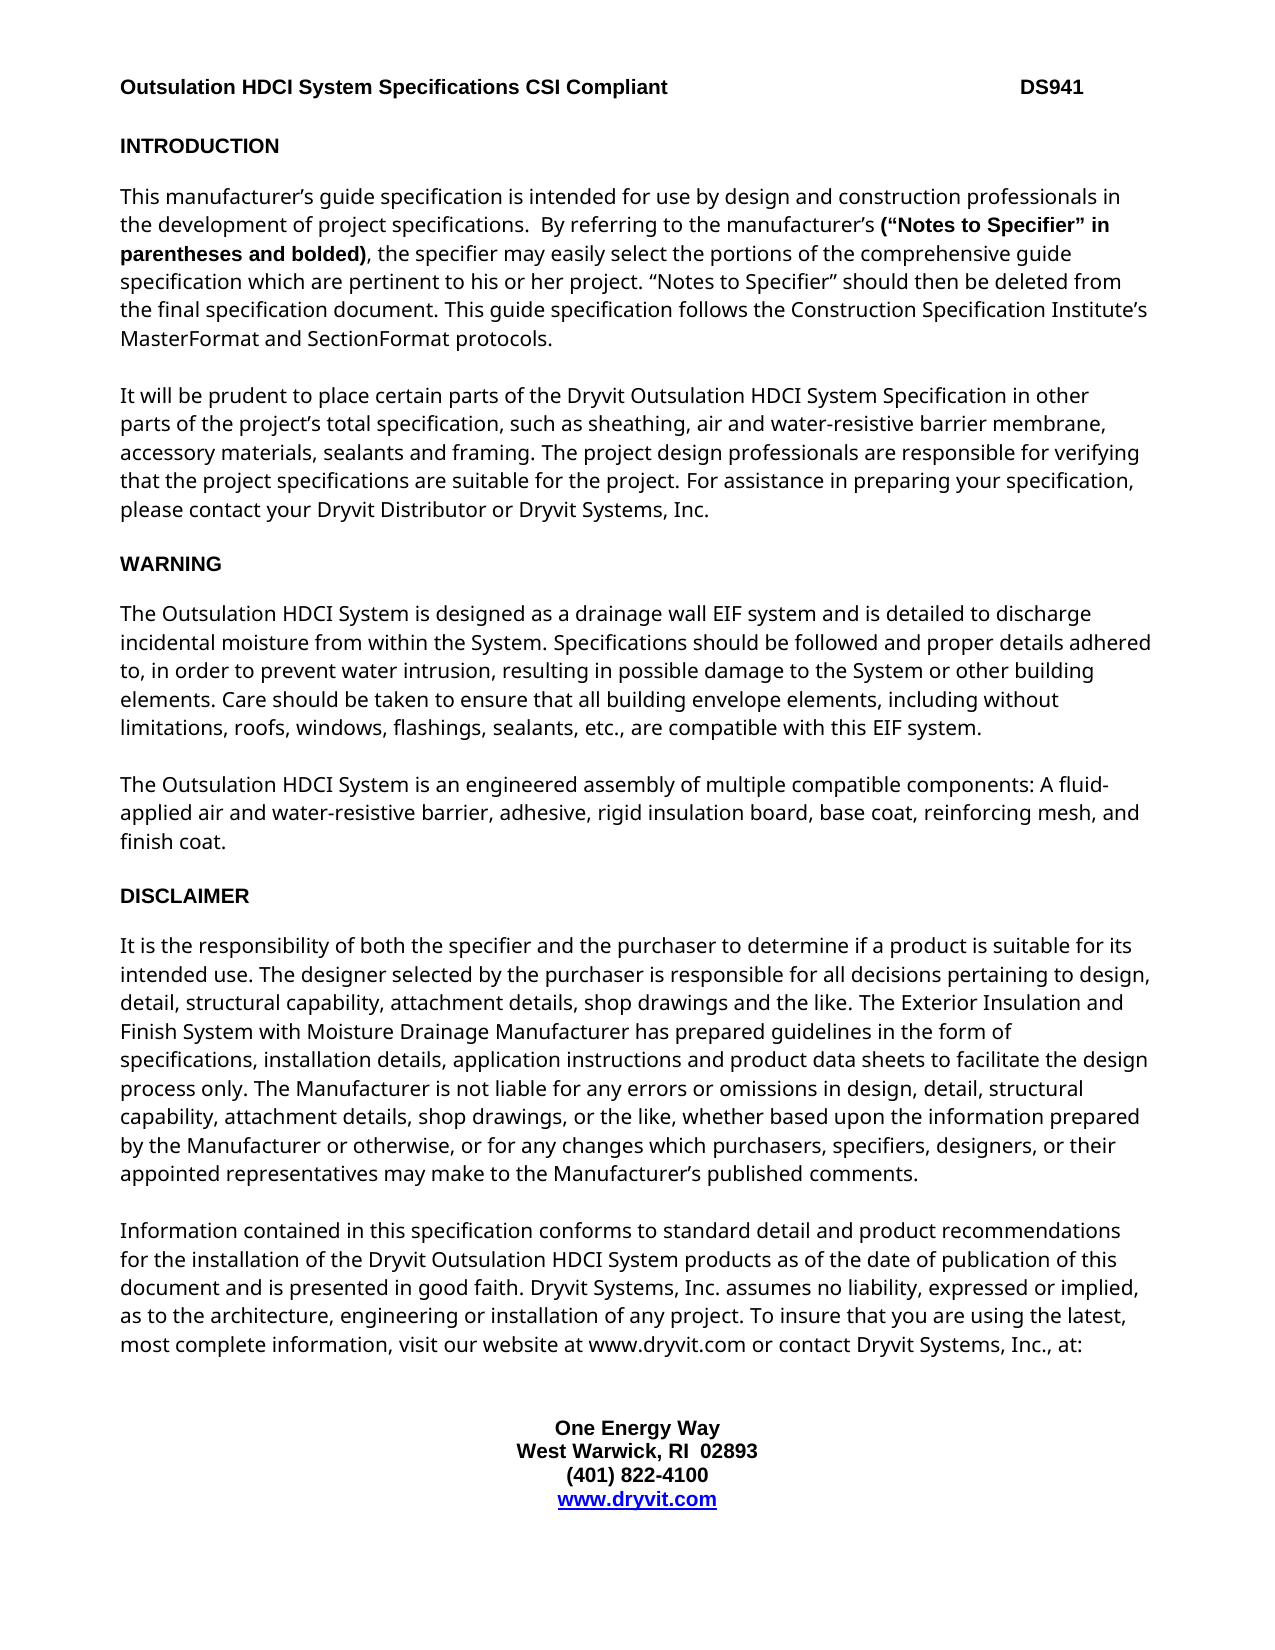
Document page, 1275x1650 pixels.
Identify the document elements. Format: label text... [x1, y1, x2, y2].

text The Outsulation HDCI System is an engineered assembly of multiple compatible components: A fluid-applied air and water-resistive barrier, adhesive, rigid insulation board, base coat, reinforcing mesh, and finish coat. [120, 770, 1153, 855]
text www.dryvit.com [557, 1487, 1212, 1511]
subtitle WARNING [120, 552, 1212, 576]
text This manufacturer’s guide specification is intended for use by design and construction professionals in the development of project specifications. By referring to the manufacturer’s (“Notes to Specifier” in parentheses and bolded), the specifier may easily select the portions of the comprehensive guide specification which are pertinent to his or her project. “Notes to Specifier” should then be deleted from the final specification document. This guide specification follows the Construction Specification Institute’s MasterFormat and SectionFormat protocols. [120, 182, 1153, 352]
subtitle DISCLAIMER [120, 884, 1212, 908]
subtitle One Energy Way West Warwick, RI 02893 [516, 1415, 759, 1463]
text Information contained in this specification conforms to standard detail and product recommendations for the installation of the Dryvit Outsulation HDCI System products as of the date of publication of this document and is presented in good faith. Dryvit Systems, Inc. assumes no liability, expressed or implied, as to the architecture, engineering or installation of any project. To insure that you are using the latest, most complete information, visit our website at www.dryvit.com or contact Dryvit Systems, Inc., at: [120, 1216, 1144, 1358]
text It is the responsibility of both the specifier and the purchaser to determine if a product is suitable for its intended use. The designer selected by the purchaser is responsible for all decisions pertaining to design, detail, structural capability, attachment details, shop drawings and the like. The Exterior Insulation and Finish System with Moisture Drainage Manufacturer has prepared guidelines in the form of specifications, installation details, application instructions and product data sheets to facilitate the design process only. The Manufacturer is not liable for any errors or omissions in design, detail, structural capability, attachment details, shop drawings, or the like, whether based upon the information prepared by the Manufacturer or otherwise, or for any changes which purchasers, specifiers, designers, or their appointed representatives may make to the Manufacturer’s published comments. [120, 932, 1153, 1188]
text (401) 822-4100 [566, 1463, 1212, 1487]
subtitle INTRODUCTION [120, 134, 1212, 158]
text The Outsulation HDCI System is designed as a drainage wall EIF system and is detailed to discharge incidental moisture from within the System. Specifications should be followed and proper details adhered to, in order to prevent water intrusion, resulting in possible damage to the System or other building elements. Care should be taken to ensure that all building envelope elements, including without limitations, roofs, windows, flashings, sealants, etc., are compatible with this EIF system. [120, 599, 1153, 742]
text It will be prudent to place certain parts of the Dryvit Outsulation HDCI System Specification in other parts of the project’s total specification, such as sheathing, air and water-resistive barrier membrane, accessory materials, sealants and framing. The project design professionals are responsible for verifying that the project specifications are suitable for the project. For assistance in preparing your specification, please contact your Dryvit Distributor or Dryvit Systems, Inc. [120, 381, 1142, 523]
